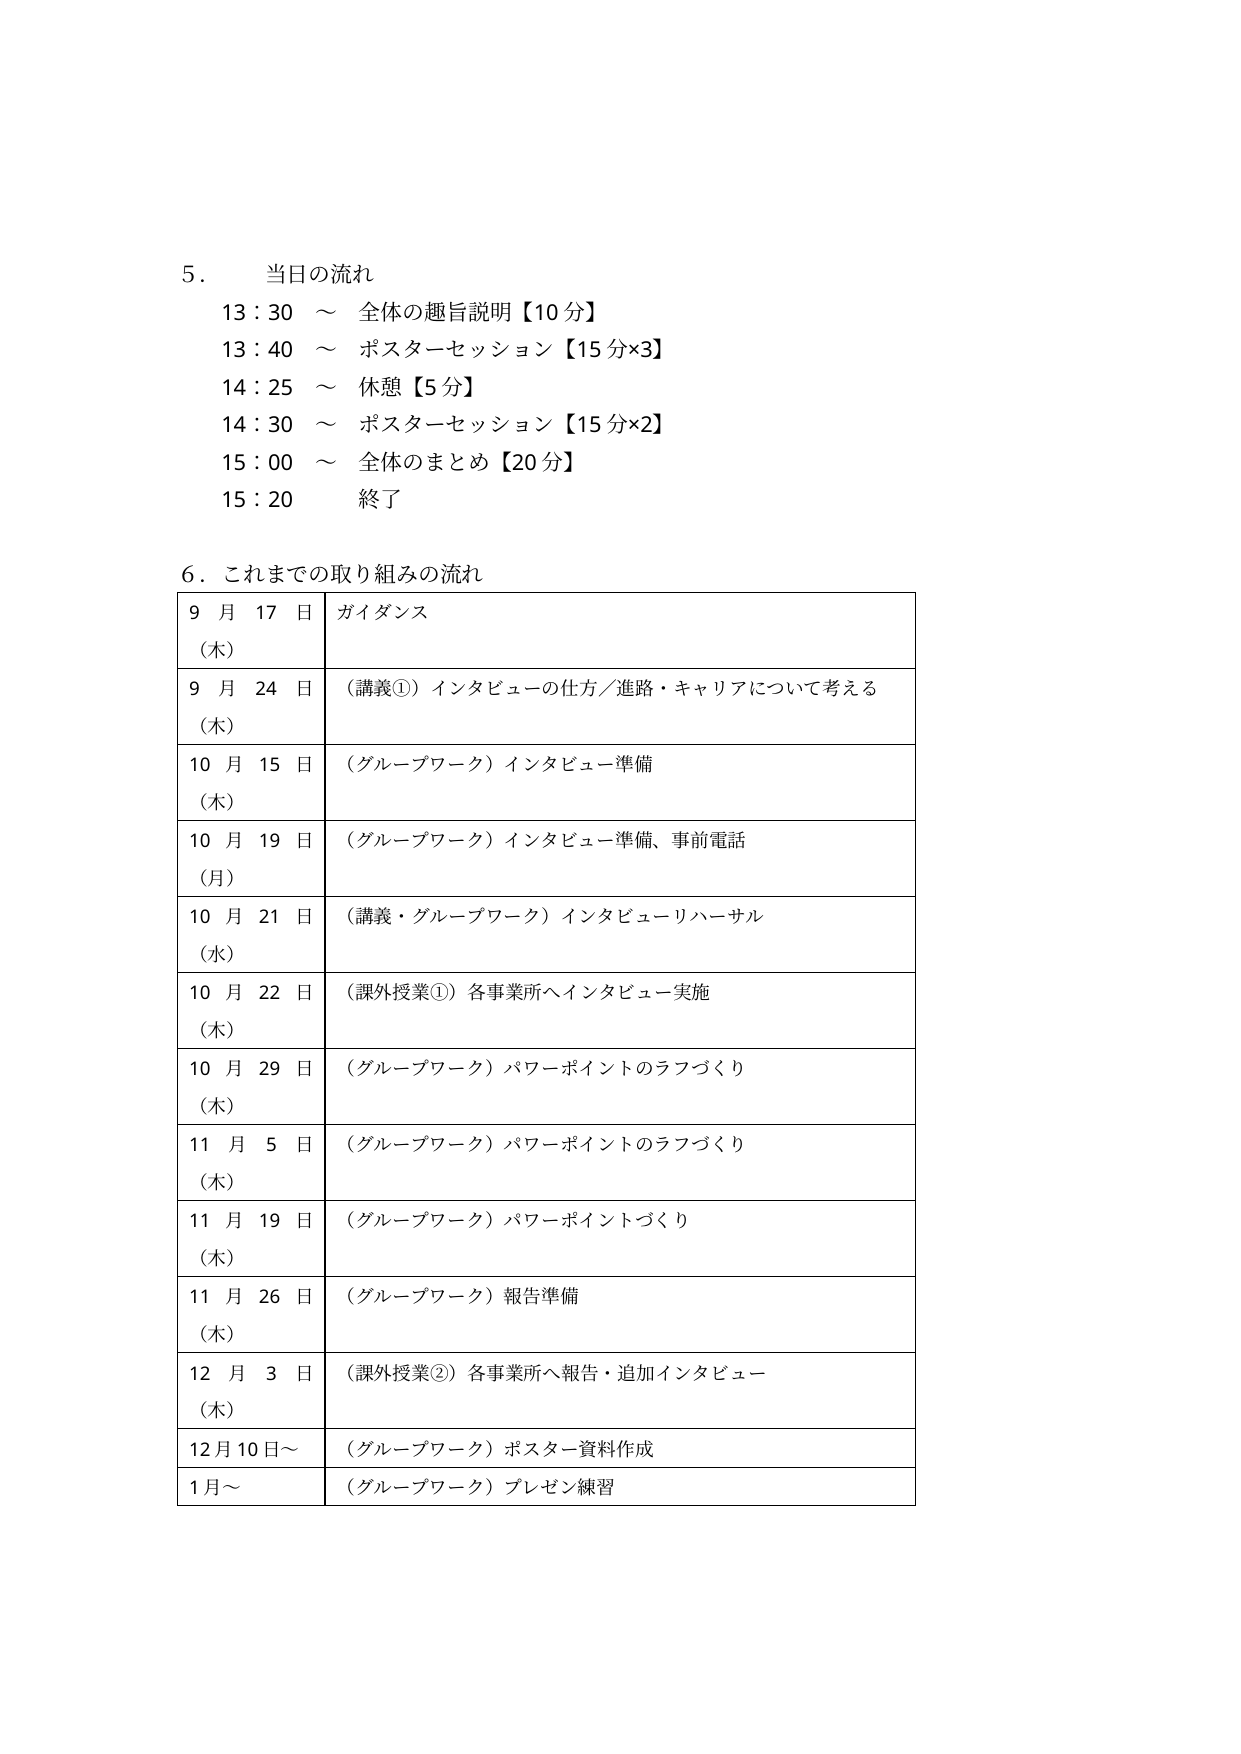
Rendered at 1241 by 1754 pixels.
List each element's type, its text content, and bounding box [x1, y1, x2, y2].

table_cell （課外授業①）各事業所へインタビュー実施 [326, 973, 915, 1048]
table_cell 10月29日（木） [178, 1049, 324, 1124]
table_cell 1月～ [178, 1468, 324, 1505]
table_cell （課外授業②）各事業所へ報告・追加インタビュー [326, 1353, 915, 1428]
text 13：40 ～ ポスターセッション【15分×3】 [177, 329, 1063, 367]
list 当日の流れ [177, 254, 1063, 292]
table_cell （グループワーク）報告準備 [326, 1277, 915, 1352]
table_cell 11月19日（木） [178, 1201, 324, 1276]
table_cell （講義①）インタビューの仕方／進路・キャリアについて考える [326, 669, 915, 744]
table_cell （グループワーク）インタビュー準備 [326, 745, 915, 820]
table_cell 10月21日（水） [178, 897, 324, 972]
table_cell （グループワーク）パワーポイントのラフづくり [326, 1125, 915, 1200]
table_cell （グループワーク）プレゼン練習 [326, 1468, 915, 1505]
table_cell （グループワーク）パワーポイントづくり [326, 1201, 915, 1276]
text ６．これまでの取り組みの流れ [177, 554, 1063, 592]
table_cell 10月15日（木） [178, 745, 324, 820]
table_cell （グループワーク）インタビュー準備、事前電話 [326, 821, 915, 896]
table_cell （講義・グループワーク）インタビューリハーサル [326, 897, 915, 972]
table_cell 12月3日（木） [178, 1353, 324, 1428]
text 15：20 終了 [177, 479, 1063, 517]
table_cell 11月5日（木） [178, 1125, 324, 1200]
table_cell 10月22日（木） [178, 973, 324, 1048]
table_header 9月17日（木） [178, 593, 324, 668]
table_cell 9月24日（木） [178, 669, 324, 744]
table_cell 11月26日（木） [178, 1277, 324, 1352]
table_cell 12月10日～ [178, 1429, 324, 1467]
text 14：25 ～ 休憩【5分】 [177, 367, 1063, 404]
table_cell （グループワーク）パワーポイントのラフづくり [326, 1049, 915, 1124]
table_cell 10月19日（月） [178, 821, 324, 896]
text 14：30 ～ ポスターセッション【15分×2】 [177, 404, 1063, 442]
table_cell （グループワーク）ポスター資料作成 [326, 1429, 915, 1467]
table_header ガイダンス [326, 593, 915, 668]
text 13：30 ～ 全体の趣旨説明【10分】 [221, 292, 1063, 329]
text 15：00 ～ 全体のまとめ【20分】 [177, 442, 1063, 479]
